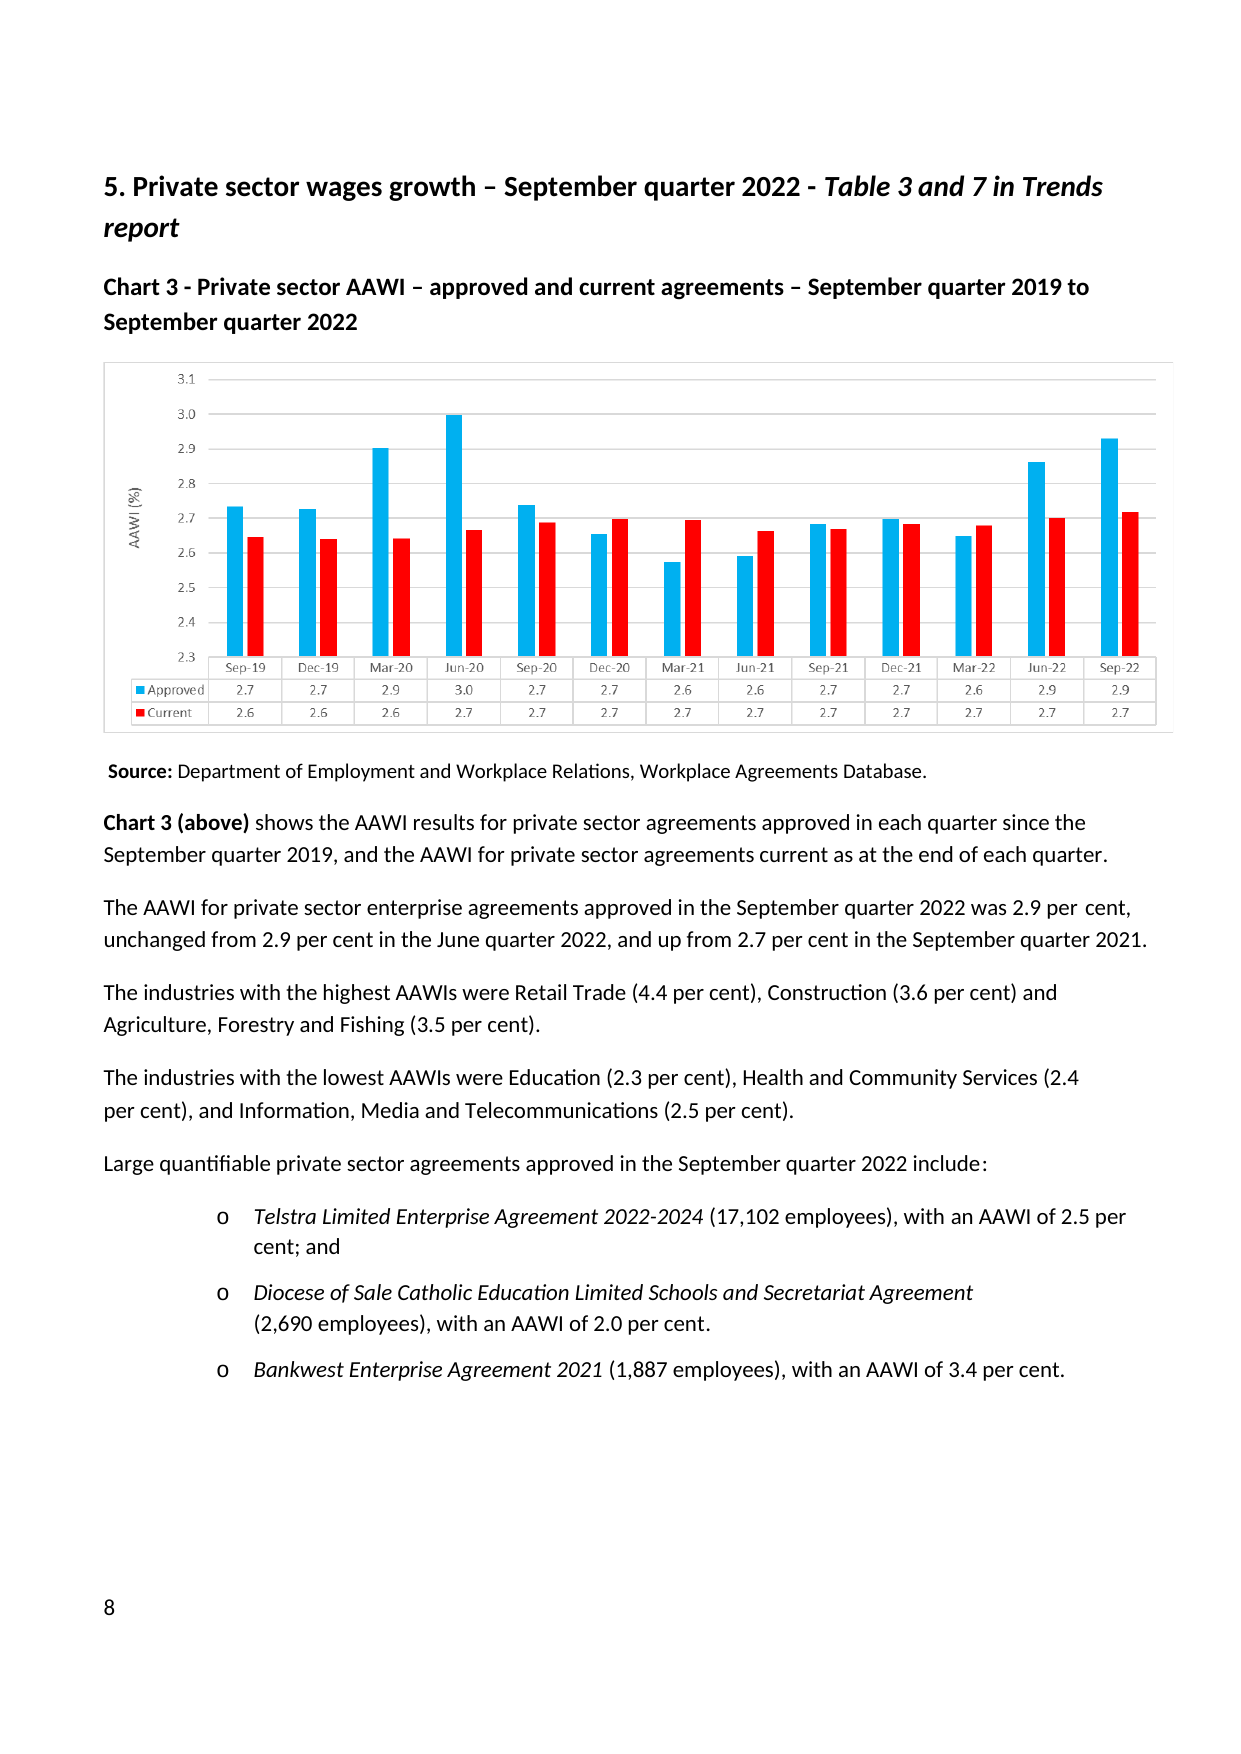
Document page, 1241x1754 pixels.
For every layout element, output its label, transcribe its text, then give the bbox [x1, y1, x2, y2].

text The industries with the lowest AAWIs were Education (2.3 per cent), Health and Community Services (2.4 per cent), and Information, Media and Telecommunications (2.5 per cent). [103, 1063, 1152, 1124]
picture [103, 362, 1174, 733]
list Bankwest Enterprise Agreement 2021 (1,887 employees), with an AAWI of 3.4 per cent. [216, 1355, 1152, 1384]
text Large quantifiable private sector agreements approved in the September quarter 2022 include: [103, 1149, 1152, 1177]
text Chart 3 - Private sector AAWI – approved and current agreements – September quarter 2019 to September quarter 2022 [103, 271, 1152, 337]
list Diocese of Sale Catholic Education Limited Schools and Secretariat Agreement (2,690 employees), with an AAWI of 2.0 per cent. [216, 1278, 1152, 1337]
list Telstra Limited Enterprise Agreement 2022-2024 (17,102 employees), with an AAWI of 2.5 per cent; and [216, 1202, 1152, 1260]
text Source: Department of Employment and Workplace Relations, Workplace Agreements Database. [103, 758, 1152, 783]
text The industries with the highest AAWIs were Retail Trade (4.4 per cent), Construction (3.6 per cent) and Agriculture, Forestry and Fishing (3.5 per cent). [103, 978, 1152, 1038]
text 5. Private sector wages growth – September quarter 2022 - Table 3 and 7 in Trends report [103, 168, 1152, 245]
text The AAWI for private sector enterprise agreements approved in the September quarter 2022 was 2.9 per cent, unchanged from 2.9 per cent in the June quarter 2022, and up from 2.7 per cent in the September quarter 2021. [103, 893, 1152, 953]
text Chart 3 (above) shows the AAWI results for private sector agreements approved in each quarter since the September quarter 2019, and the AAWI for private sector agreements current as at the end of each quarter. [103, 808, 1152, 868]
